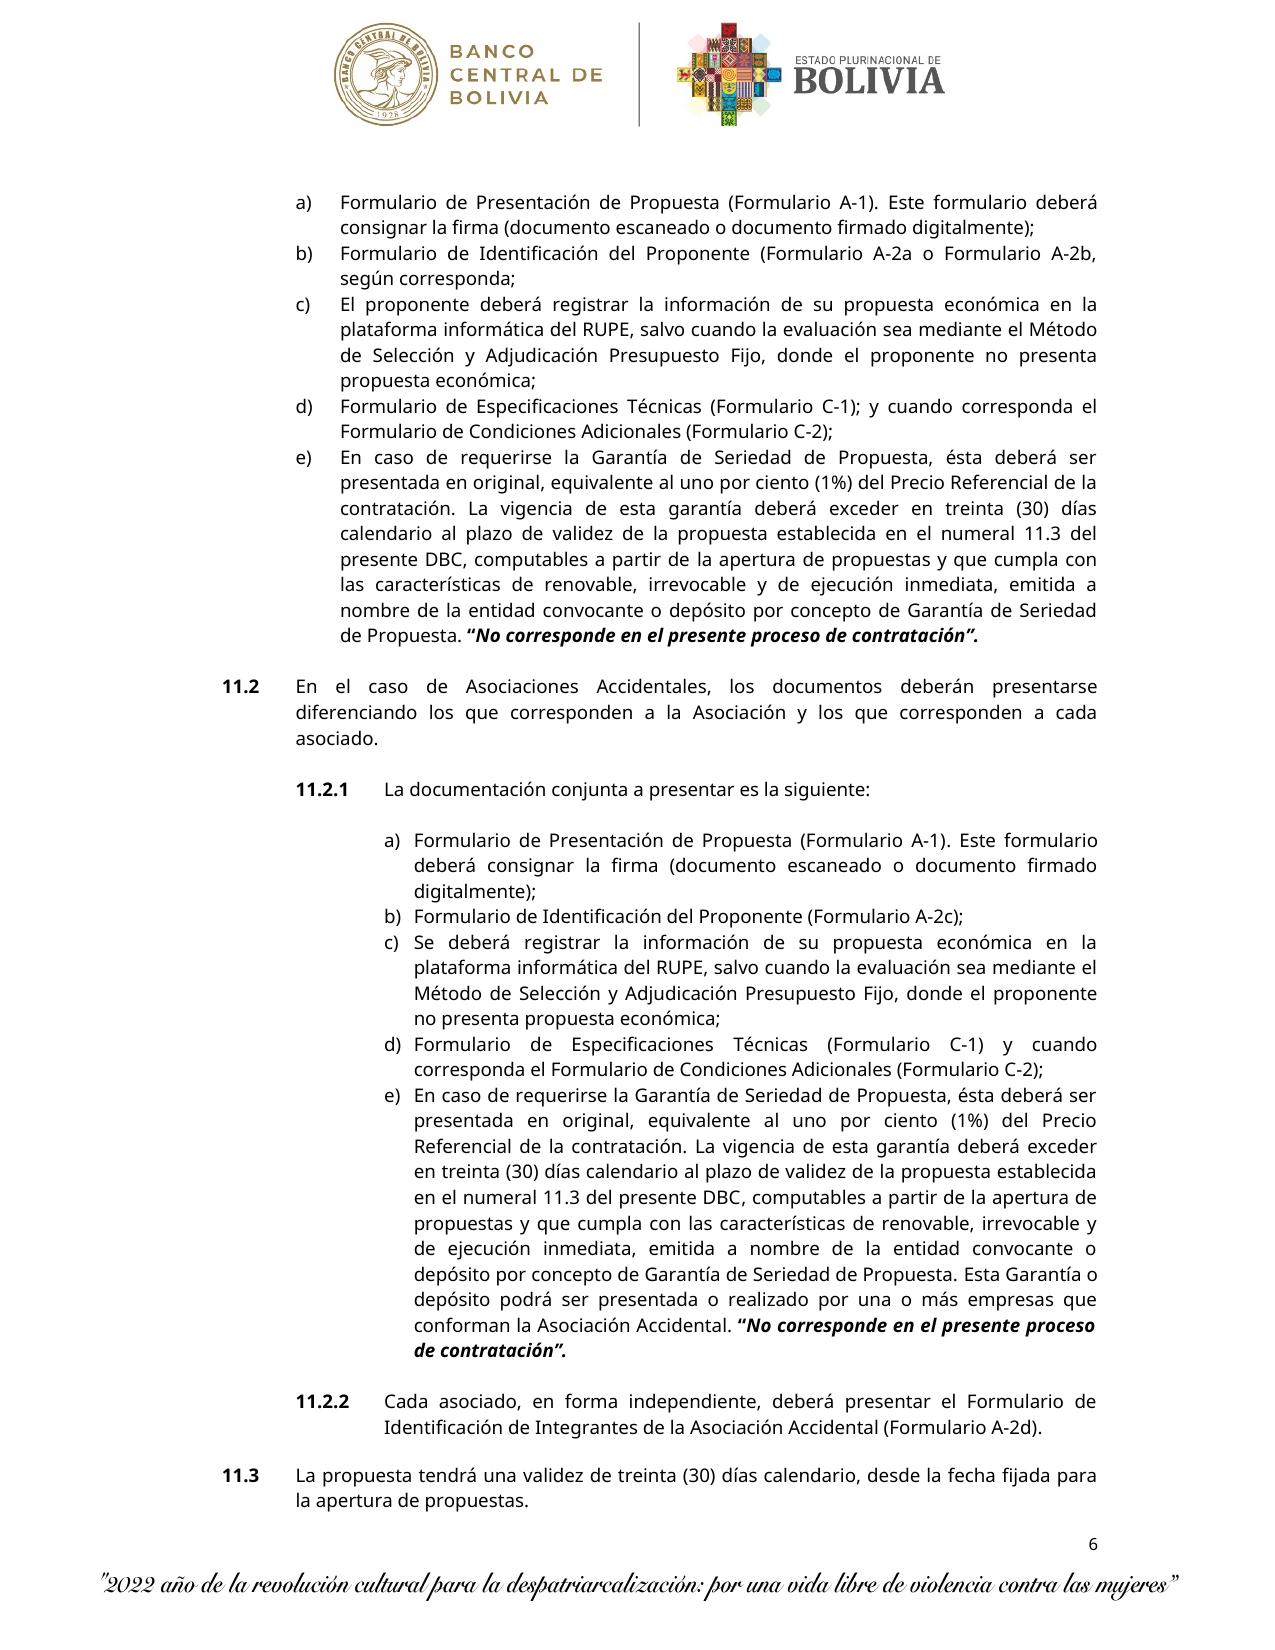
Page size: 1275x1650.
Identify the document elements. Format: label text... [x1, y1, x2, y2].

list Formulario de Identificación del Proponente (Formulario A-2a o Formulario A-2b, según corresponda; [295, 240, 1098, 291]
list Formulario de Especificaciones Técnicas (Formulario C-1) y cuando corresponda el Formulario de Condiciones Adicionales (Formulario C-2); [384, 1031, 1098, 1082]
list La documentación conjunta a presentar es la siguiente: [295, 776, 1098, 801]
list En caso de requerirse la Garantía de Seriedad de Propuesta, ésta deberá ser presentada en original, equivalente al uno por ciento (1%) del Precio Referencial de la contratación. La vigencia de esta garantía deberá exceder en treinta (30) días calendario al plazo de validez de la propuesta establecida en el numeral 11.3 del presente DBC, computables a partir de la apertura de propuestas y que cumpla con las características de renovable, irrevocable y de ejecución inmediata, emitida a nombre de la entidad convocante o depósito por concepto de Garantía de Seriedad de Propuesta. Esta Garantía o depósito podrá ser presentada o realizado por una o más empresas que conforman la Asociación Accidental. “No corresponde en el presente proceso de contratación”. [384, 1082, 1098, 1363]
list El proponente deberá registrar la información de su propuesta económica en la plataforma informática del RUPE, salvo cuando la evaluación sea mediante el Método de Selección y Adjudicación Presupuesto Fijo, donde el proponente no presenta propuesta económica; [295, 291, 1098, 393]
list La propuesta tendrá una validez de treinta (30) días calendario, desde la fecha fijada para la apertura de propuestas. [222, 1462, 1098, 1513]
list Formulario de Presentación de Propuesta (Formulario A-1). Este formulario deberá consignar la firma (documento escaneado o documento firmado digitalmente); [295, 189, 1098, 240]
list Cada asociado, en forma independiente, deberá presentar el Formulario de Identificación de Integrantes de la Asociación Accidental (Formulario A-2d). [295, 1388, 1098, 1439]
list Formulario de Presentación de Propuesta (Formulario A-1). Este formulario deberá consignar la firma (documento escaneado o documento firmado digitalmente); [384, 827, 1098, 903]
picture [0, 1555, 1275, 1620]
list Formulario de Identificación del Proponente (Formulario A-2c); [384, 903, 1098, 929]
list En caso de requerirse la Garantía de Seriedad de Propuesta, ésta deberá ser presentada en original, equivalente al uno por ciento (1%) del Precio Referencial de la contratación. La vigencia de esta garantía deberá exceder en treinta (30) días calendario al plazo de validez de la propuesta establecida en el numeral 11.3 del presente DBC, computables a partir de la apertura de propuestas y que cumpla con las características de renovable, irrevocable y de ejecución inmediata, emitida a nombre de la entidad convocante o depósito por concepto de Garantía de Seriedad de Propuesta. “No corresponde en el presente proceso de contratación”. [295, 444, 1098, 648]
list Formulario de Especificaciones Técnicas (Formulario C-1); y cuando corresponda el Formulario de Condiciones Adicionales (Formulario C-2); [295, 393, 1098, 444]
picture [3, 4, 1275, 165]
list Se deberá registrar la información de su propuesta económica en la plataforma informática del RUPE, salvo cuando la evaluación sea mediante el Método de Selección y Adjudicación Presupuesto Fijo, donde el proponente no presenta propuesta económica; [384, 929, 1098, 1031]
list En el caso de Asociaciones Accidentales, los documentos deberán presentarse diferenciando los que corresponden a la Asociación y los que corresponden a cada asociado. [222, 674, 1098, 750]
